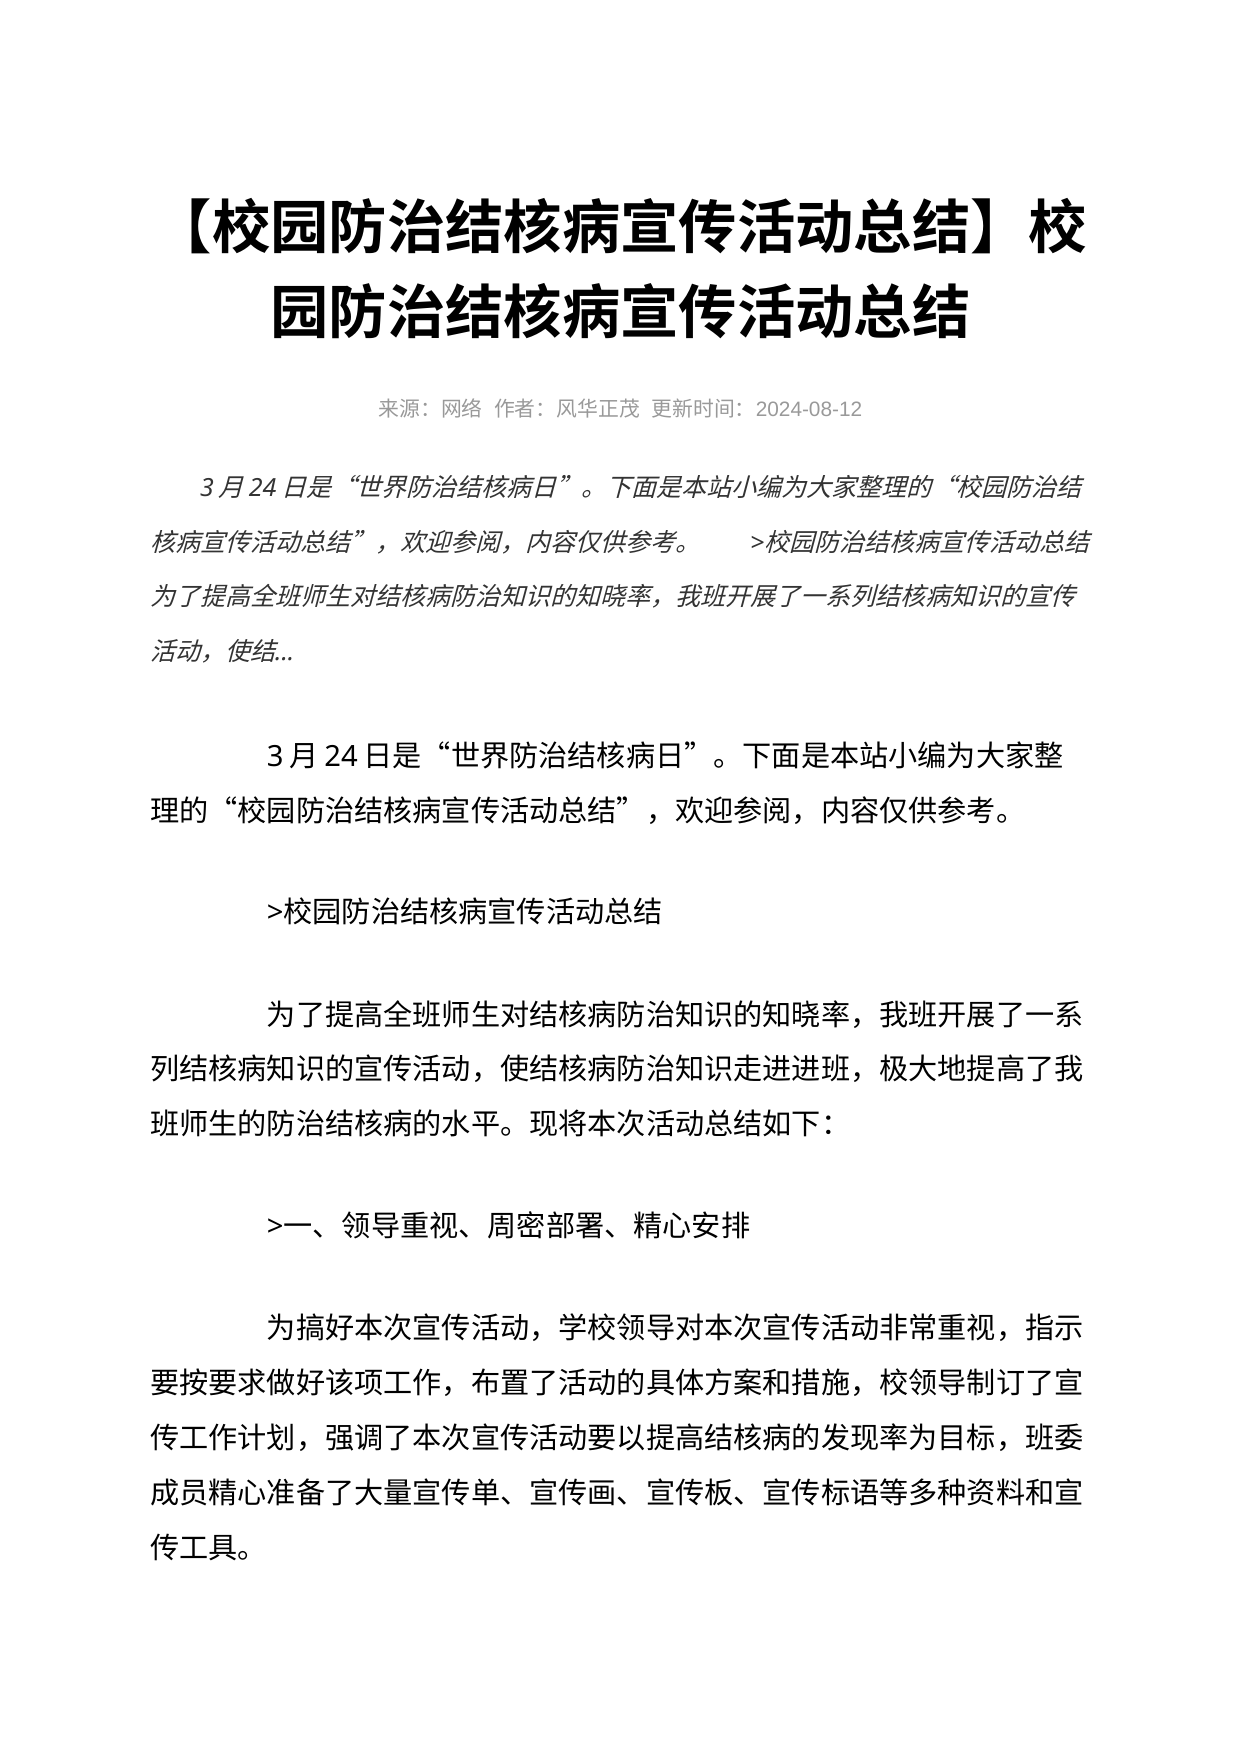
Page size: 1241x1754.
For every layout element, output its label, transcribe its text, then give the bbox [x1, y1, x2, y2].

text 3月24日是“世界防治结核病日”。下面是本站小编为大家整理的“校园防治结核病宣传活动总结”，欢迎参阅，内容仅供参考。 >校园防治结核病宣传活动总结 为了提高全班师生对结核病防治知识的知晓率，我班开展了一系列结核病知识的宣传活动，使结... [150, 468, 1090, 667]
text 来源：网络 作者：风华正茂 更新时间：2024-08-12 [150, 397, 1090, 421]
text >校园防治结核病宣传活动总结 [150, 889, 1090, 931]
subtitle 【校园防治结核病宣传活动总结】校园防治结核病宣传活动总结 [150, 181, 1090, 350]
text 为搞好本次宣传活动，学校领导对本次宣传活动非常重视，指示要按要求做好该项工作，布置了活动的具体方案和措施，校领导制订了宣传工作计划，强调了本次宣传活动要以提高结核病的发现率为目标，班委成员精心准备了大量宣传单、宣传画、宣传板、宣传标语等多种资料和宣传工具。 [150, 1304, 1090, 1566]
text >一、领导重视、周密部署、精心安排 [150, 1203, 1090, 1245]
text 3月24日是“世界防治结核病日”。下面是本站小编为大家整理的“校园防治结核病宣传活动总结”，欢迎参阅，内容仅供参考。 [150, 732, 1090, 829]
text 为了提高全班师生对结核病防治知识的知晓率，我班开展了一系列结核病知识的宣传活动，使结核病防治知识走进进班，极大地提高了我班师生的防治结核病的水平。现将本次活动总结如下： [150, 991, 1090, 1143]
